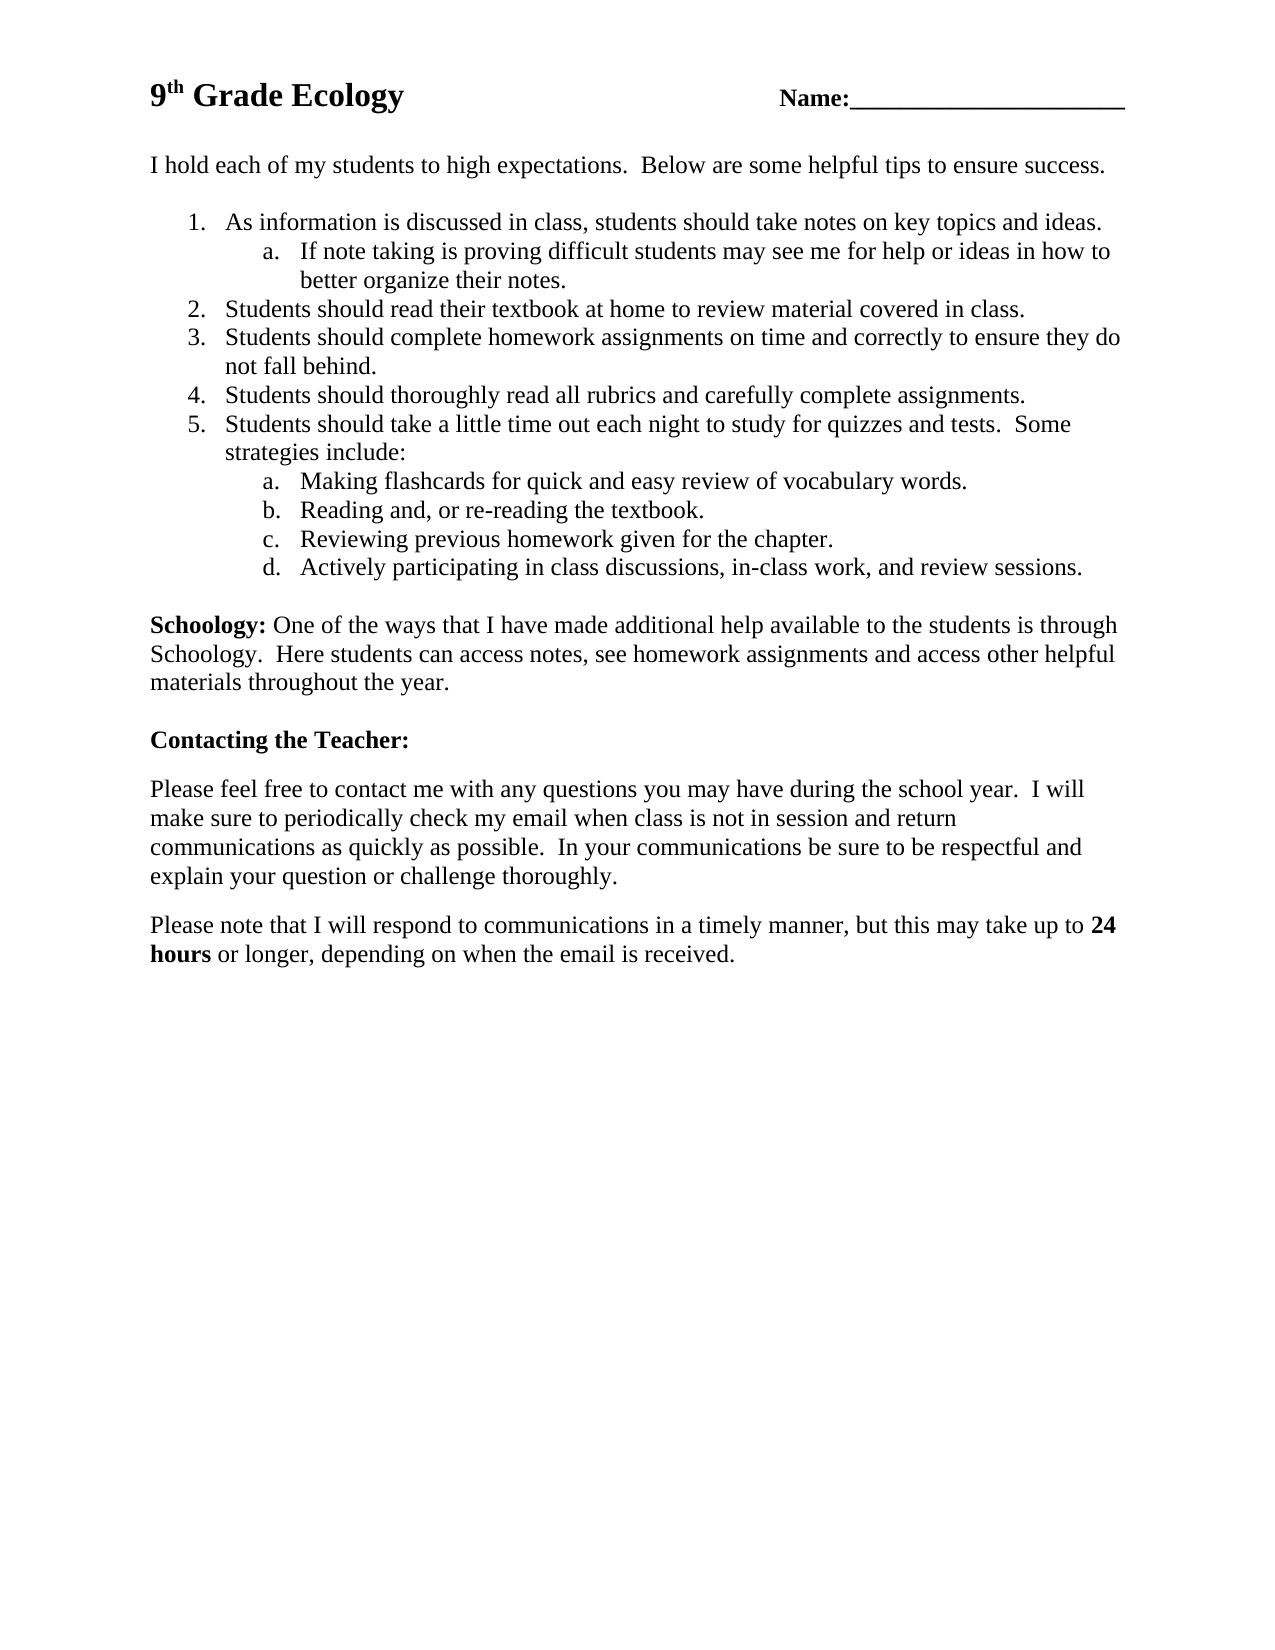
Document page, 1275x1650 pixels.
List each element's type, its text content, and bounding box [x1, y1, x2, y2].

list Students should read their textbook at home to review material covered in class. [187, 294, 1125, 322]
list Actively participating in class discussions, in-class work, and review sessions. [262, 552, 1125, 581]
list Students should thoroughly read all rubrics and carefully complete assignments. [187, 380, 1125, 409]
list Reviewing previous homework given for the chapter. [262, 524, 1125, 552]
text I hold each of my students to high expectations. Below are some helpful tips to ensure success. [150, 150, 1125, 179]
text Please note that I will respond to communications in a timely manner, but this may take up to 24 hours or longer, depending on when the email is received. [150, 910, 1125, 968]
list Students should complete homework assignments on time and correctly to ensure they do not fall behind. [187, 322, 1125, 380]
list If note taking is proving difficult students may see me for help or ideas in how to better organize their notes. [262, 236, 1125, 294]
list Reading and, or re-reading the textbook. [262, 495, 1125, 524]
text Schoology: One of the ways that I have made additional help available to the students is through Schoology. Here students can access notes, see homework assignments and access other helpful materials throughout the year. [150, 610, 1125, 696]
list As information is discussed in class, students should take notes on key topics and ideas. [187, 207, 1125, 236]
text Contacting the Teacher: [150, 725, 1125, 754]
list Making flashcards for quick and easy review of vocabulary words. [262, 466, 1125, 495]
list Students should take a little time out each night to study for quizzes and tests. Some strategies include: [187, 409, 1125, 466]
text Please feel free to contact me with any questions you may have during the school year. I will make sure to periodically check my email when class is not in session and return communications as quickly as possible. In your communications be sure to be respectful and explain your question or challenge thoroughly. [150, 774, 1125, 889]
